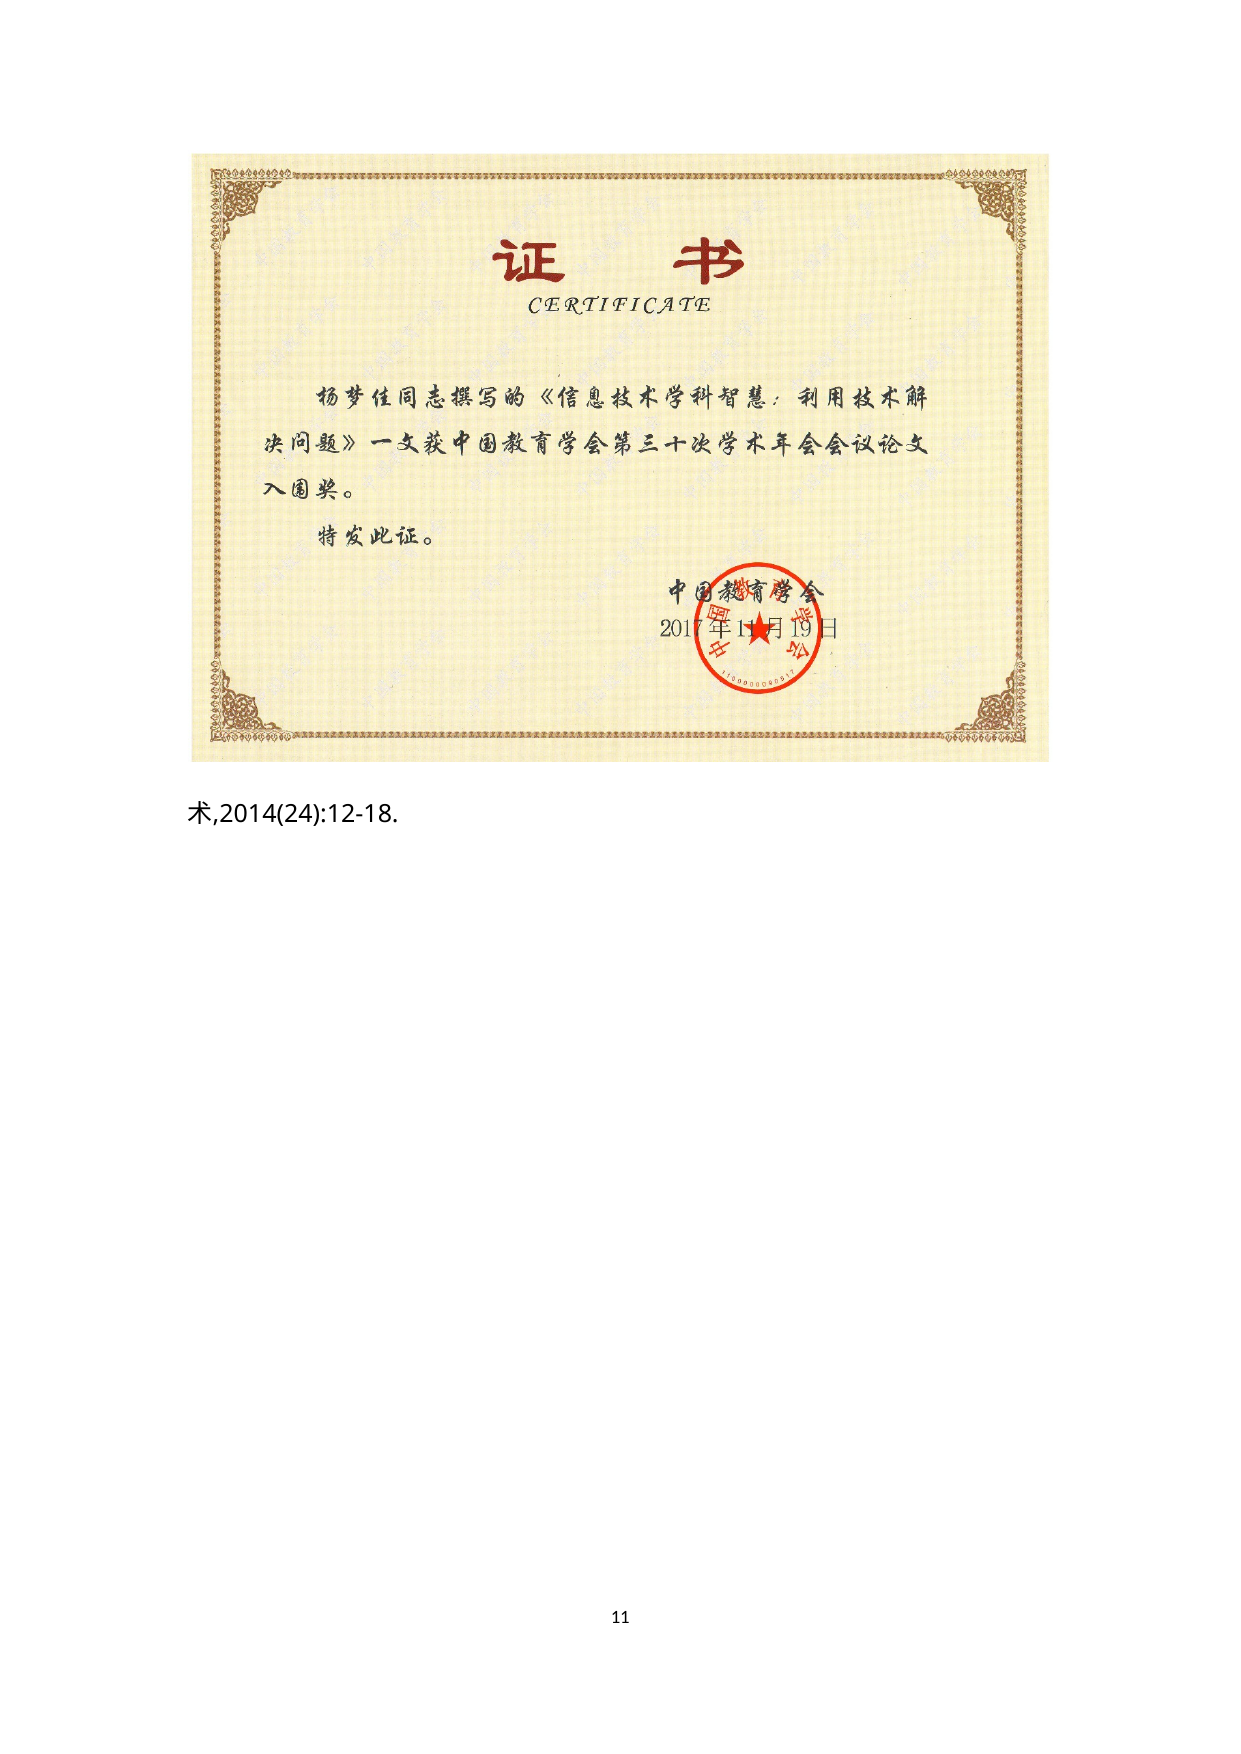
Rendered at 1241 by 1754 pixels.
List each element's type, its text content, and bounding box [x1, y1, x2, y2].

text [6]赵秋锦,杨现民,王帆.智慧教育环境的系统模型设计[J].现代教育技术,2014(24):12-18. [187, 762, 1053, 844]
picture [187, 150, 1053, 762]
